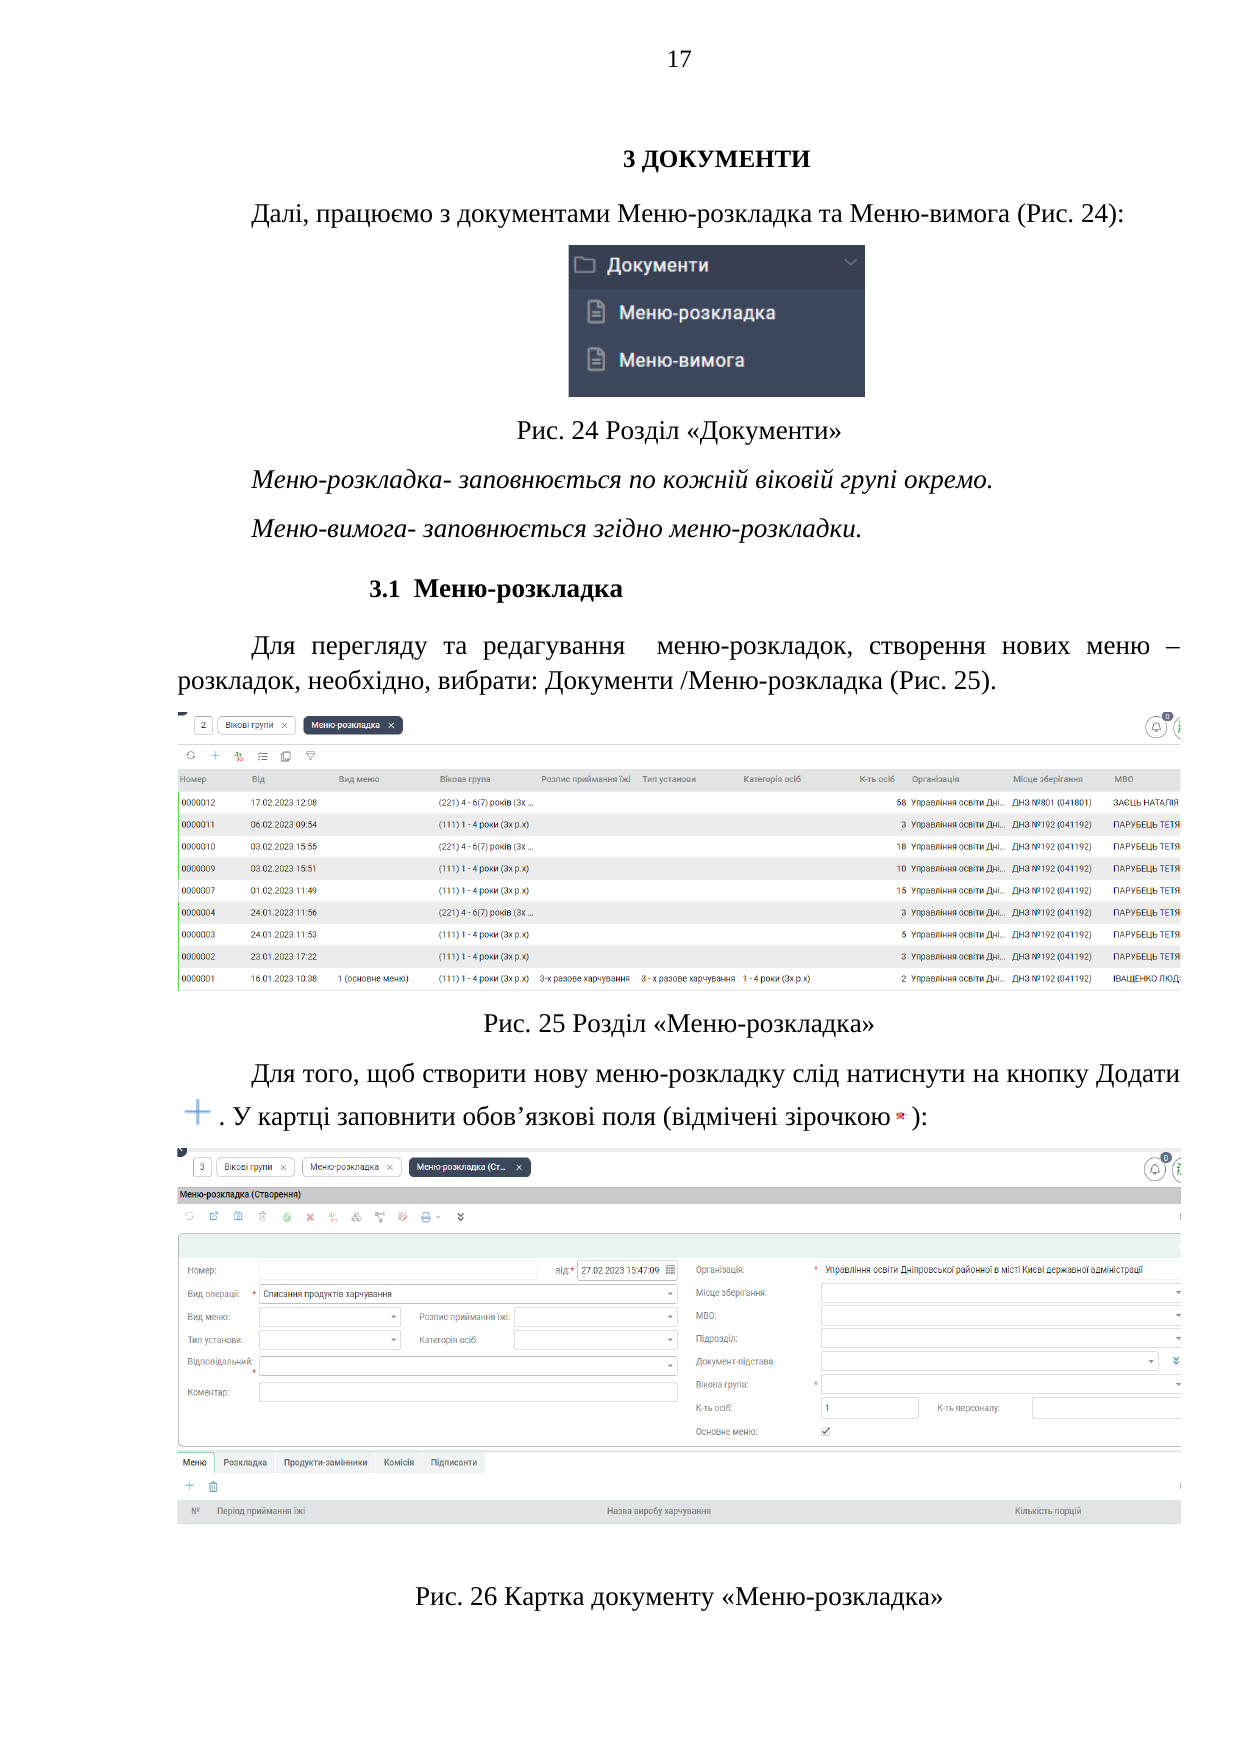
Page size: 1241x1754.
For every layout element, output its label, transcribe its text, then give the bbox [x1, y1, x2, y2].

text Для того, щоб створити нову меню-розкладку слід натиснути на кнопку Додати . У картці заповнити обов’язкові поля (відмічені зірочкою): [177, 1057, 1181, 1131]
subtitle Документи [252, 144, 1181, 173]
picture [891, 1104, 912, 1126]
text Рис. 26 Картка документу «Меню-розкладка» [177, 1580, 1181, 1611]
text Для перегляду та редагування меню-розкладок, створення нових меню –розкладок, необхідно, вибрати: Документи /Меню-розкладка (Рис. 25). [177, 629, 1181, 696]
text Рис. 24 Розділ «Документи» [177, 414, 1181, 445]
picture [177, 712, 1181, 991]
picture [177, 1093, 219, 1126]
text Меню-розкладка- заповнюється по кожній віковій групі окремо. [177, 464, 1181, 495]
picture [177, 1148, 1182, 1563]
text Рис. 25 Розділ «Меню-розкладка» [177, 1008, 1181, 1039]
picture [568, 245, 865, 397]
text Далі, працюємо з документами Меню-розкладка та Меню-вимога (Рис. 24): [177, 198, 1181, 229]
text Меню-вимога- заповнюється згідно меню-розкладки. [177, 512, 1181, 543]
subtitle Меню-розкладка [294, 573, 1181, 604]
